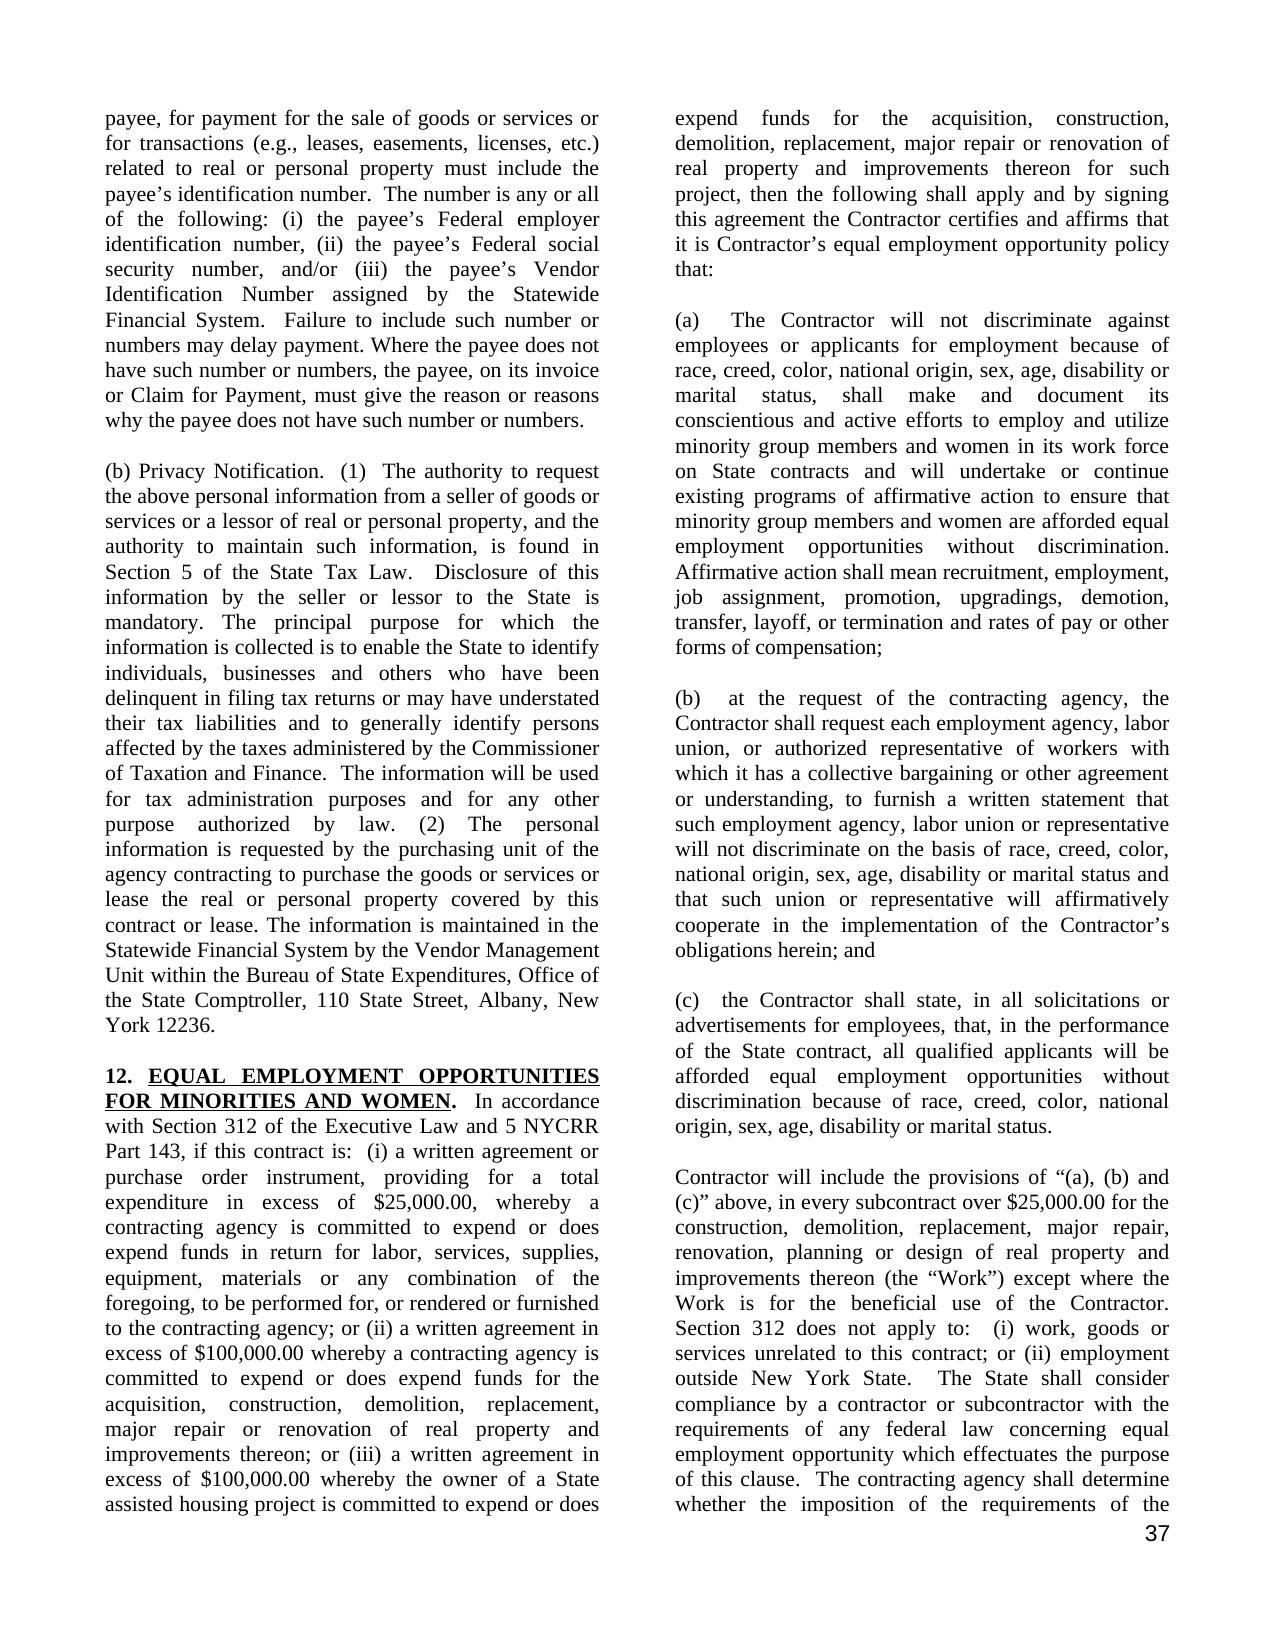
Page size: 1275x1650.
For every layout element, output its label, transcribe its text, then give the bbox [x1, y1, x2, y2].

text (c) the Contractor shall state, in all solicitations or advertisements for employees, that, in the performance of the State contract, all qualified applicants will be afforded equal employment opportunities without discrimination because of race, creed, color, national origin, sex, age, disability or marital status. [675, 987, 1170, 1138]
text (a) The Contractor will not discriminate against employees or applicants for employment because of race, creed, color, national origin, sex, age, disability or marital status, shall make and document its conscientious and active efforts to employ and utilize minority group members and women in its work force on State contracts and will undertake or continue existing programs of affirmative action to ensure that minority group members and women are afforded equal employment opportunities without discrimination. Affirmative action shall mean recruitment, employment, job assignment, promotion, upgradings, demotion, transfer, layoff, or termination and rates of pay or other forms of compensation; [675, 307, 1170, 659]
text 12. EQUAL EMPLOYMENT OPPORTUNITIES FOR MINORITIES AND WOMEN. In accordance with Section 312 of the Executive Law and 5 NYCRR Part 143, if this contract is: (i) a written agreement or purchase order instrument, providing for a total expenditure in excess of $25,000.00, whereby a contracting agency is committed to expend or does expend funds in return for labor, services, supplies, equipment, materials or any combination of the foregoing, to be performed for, or rendered or furnished to the contracting agency; or (ii) a written agreement in excess of $100,000.00 whereby a contracting agency is committed to expend or does expend funds for the acquisition, construction, demolition, replacement, major repair or renovation of real property and improvements thereon; or (iii) a written agreement in excess of $100,000.00 whereby the owner of a State assisted housing project is committed to expend or does expend funds for the acquisition, construction, demolition, replacement, major repair or renovation of real property and improvements thereon for such project, then the following shall apply and by signing this agreement the Contractor certifies and affirms that it is Contractor’s equal employment opportunity policy that: [675, 105, 1170, 281]
text (b) Privacy Notification. (1) The authority to request the above personal information from a seller of goods or services or a lessor of real or personal property, and the authority to maintain such information, is found in Section 5 of the State Tax Law. Disclosure of this information by the seller or lessor to the State is mandatory. The principal purpose for which the information is collected is to enable the State to identify individuals, businesses and others who have been delinquent in filing tax returns or may have understated their tax liabilities and to generally identify persons affected by the taxes administered by the Commissioner of Taxation and Finance. The information will be used for tax administration purposes and for any other purpose authorized by law. (2) The personal information is requested by the purchasing unit of the agency contracting to purchase the goods or services or lease the real or personal property covered by this contract or lease. The information is maintained in the Statewide Financial System by the Vendor Management Unit within the Bureau of State Expenditures, Office of the State Comptroller, 110 State Street, Albany, New York 12236. [105, 458, 600, 1038]
text (b) at the request of the contracting agency, the Contractor shall request each employment agency, labor union, or authorized representative of workers with which it has a collective bargaining or other agreement or understanding, to furnish a written statement that such employment agency, labor union or representative will not discriminate on the basis of race, creed, color, national origin, sex, age, disability or marital status and that such union or representative will affirmatively cooperate in the implementation of the Contractor’s obligations herein; and [675, 685, 1170, 962]
text 12. EQUAL EMPLOYMENT OPPORTUNITIES FOR MINORITIES AND WOMEN. In accordance with Section 312 of the Executive Law and 5 NYCRR Part 143, if this contract is: (i) a written agreement or purchase order instrument, providing for a total expenditure in excess of $25,000.00, whereby a contracting agency is committed to expend or does expend funds in return for labor, services, supplies, equipment, materials or any combination of the foregoing, to be performed for, or rendered or furnished to the contracting agency; or (ii) a written agreement in excess of $100,000.00 whereby a contracting agency is committed to expend or does expend funds for the acquisition, construction, demolition, replacement, major repair or renovation of real property and improvements thereon; or (iii) a written agreement in excess of $100,000.00 whereby the owner of a State assisted housing project is committed to expend or does expend funds for the acquisition, construction, demolition, replacement, major repair or renovation of real property and improvements thereon for such project, then the following shall apply and by signing this agreement the Contractor certifies and affirms that it is Contractor’s equal employment opportunity policy that: [105, 1063, 600, 1517]
